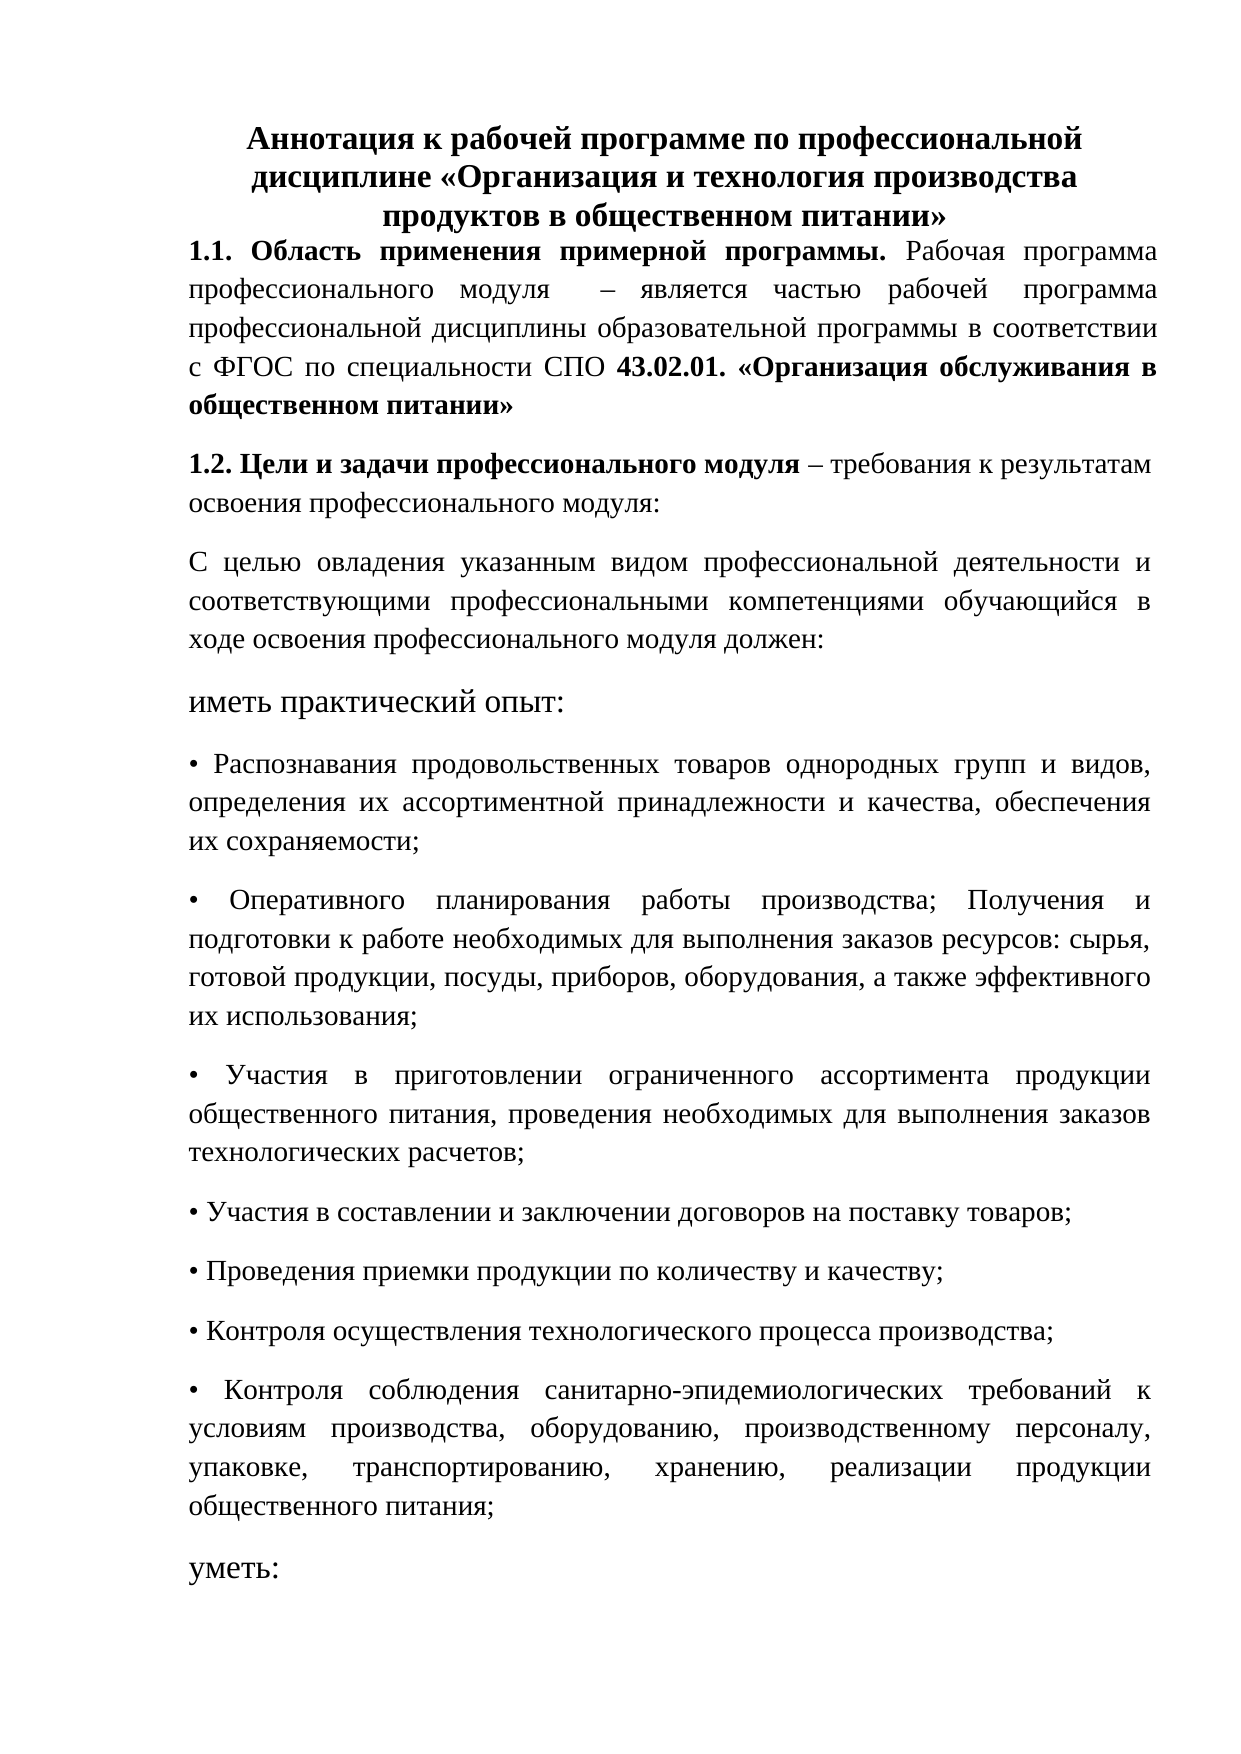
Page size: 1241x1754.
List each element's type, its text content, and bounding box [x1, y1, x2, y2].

text • Контроля осуществления технологического процесса производства; [188, 1313, 1152, 1346]
text • Участия в приготовлении ограниченного ассортимента продукции общественного питания, проведения необходимых для выполнения заказов технологических расчетов; [188, 1057, 1152, 1168]
text • Проведения приемки продукции по количеству и качеству; [188, 1253, 1152, 1287]
text С целью овладения указанным видом профессиональной деятельности и соответствующими профессиональными компетенциями обучающийся в ходе освоения профессионального модуля должен: [188, 544, 1152, 655]
text • Оперативного планирования работы производства; Получения и подготовки к работе необходимых для выполнения заказов ресурсов: сырья, готовой продукции, посуды, приборов, оборудования, а также эффективного их использования; [188, 882, 1152, 1032]
text • Распознавания продовольственных товаров однородных групп и видов, определения их ассортиментной принадлежности и качества, обеспечения их сохраняемости; [188, 746, 1152, 857]
text иметь практический опыт: [188, 681, 1152, 719]
text Аннотация к рабочей программе по профессиональной дисциплине «Организация и технология производства продуктов в общественном питании» [177, 118, 1152, 233]
text уметь: [188, 1547, 1152, 1585]
text 1.2. Цели и задачи профессионального модуля – требования к результатам освоения профессионального модуля: [188, 447, 1152, 519]
text 1.1. Область применения примерной программы. Рабочая программа профессионального модуля – является частью рабочей программа профессиональной дисциплины образовательной программы в соответствии с ФГОС по специальности СПО 43.02.01. «Организация обслуживания в общественном питании» [188, 233, 1157, 421]
text • Контроля соблюдения санитарно-эпидемиологических требований к условиям производства, оборудованию, производственному персоналу, упаковке, транспортированию, хранению, реализации продукции общественного питания; [188, 1372, 1152, 1521]
text • Участия в составлении и заключении договоров на поставку товаров; [188, 1194, 1152, 1227]
